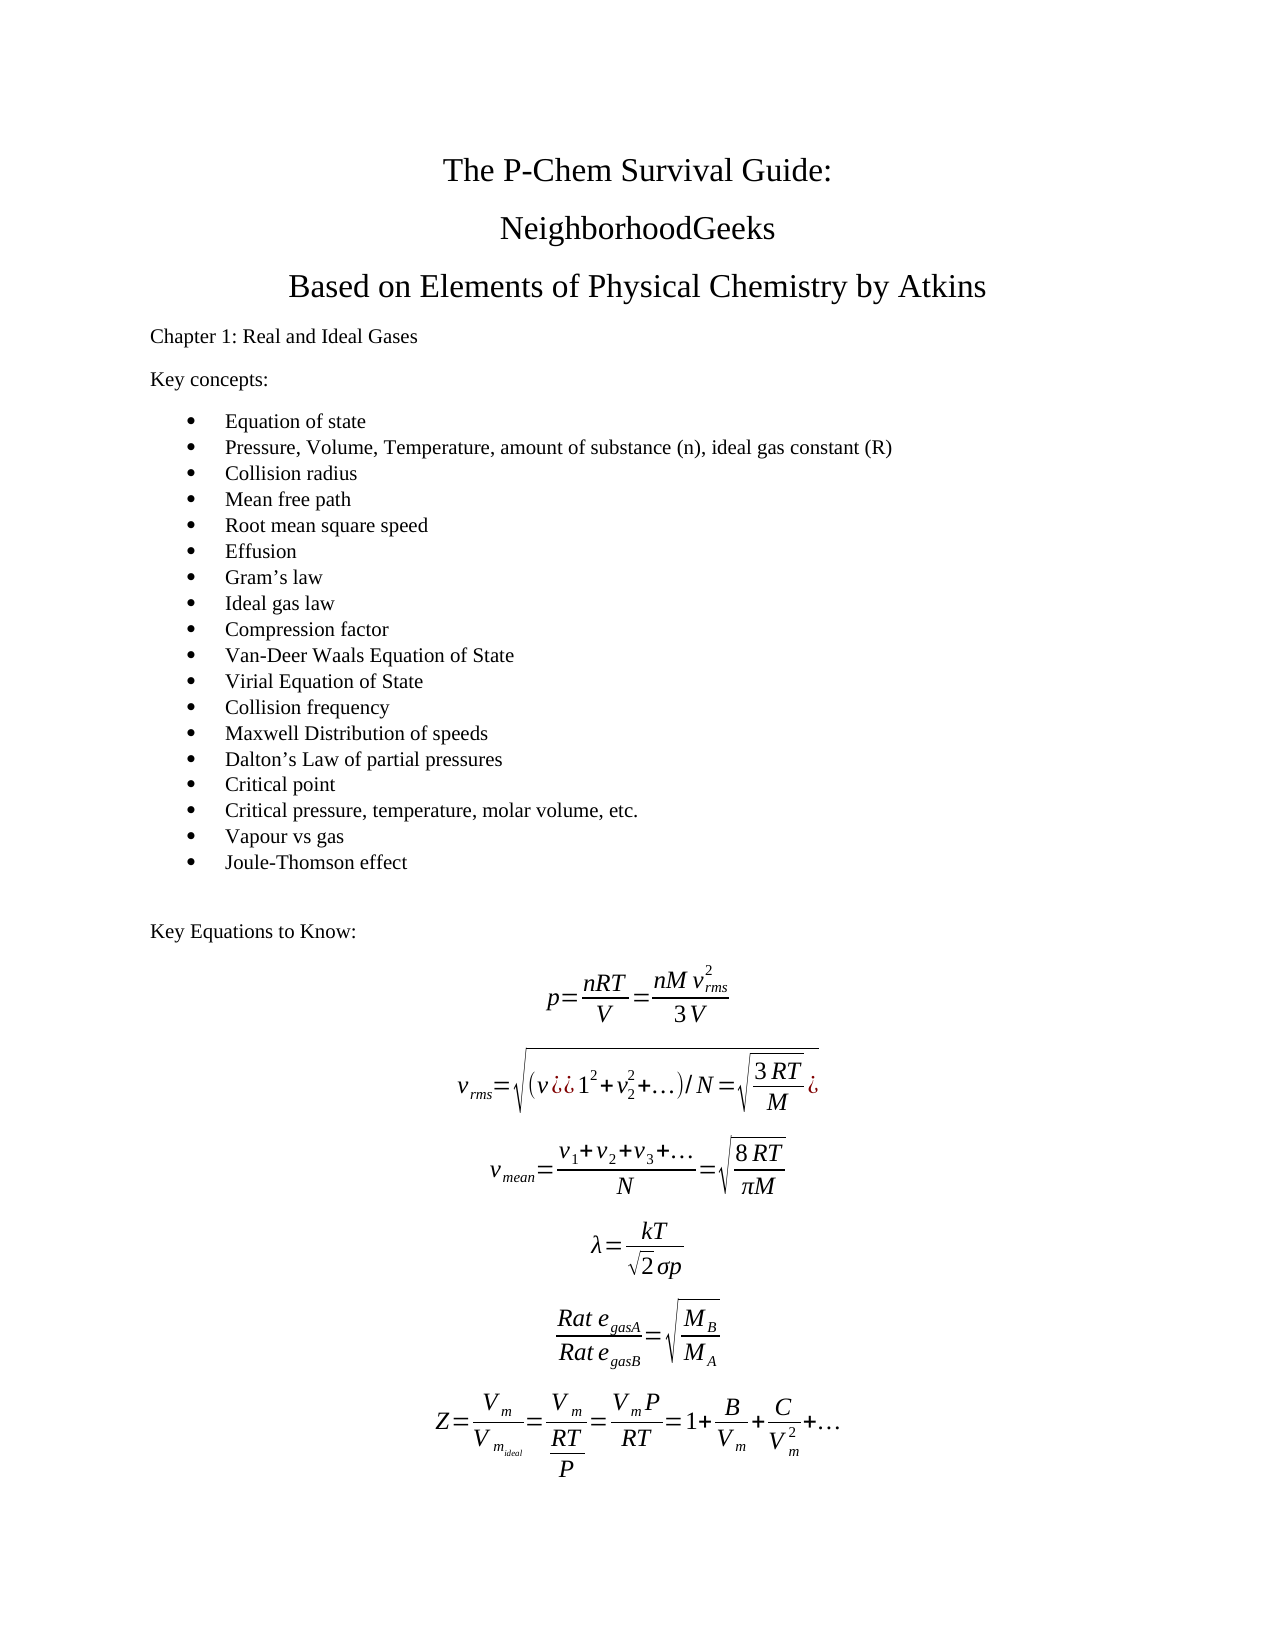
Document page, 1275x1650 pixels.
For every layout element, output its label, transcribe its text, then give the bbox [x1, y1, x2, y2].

list Virial Equation of State [187, 669, 1125, 693]
list Maxwell Distribution of speeds [187, 721, 1125, 744]
list Compression factor [187, 617, 1125, 641]
list Ideal gas law [187, 591, 1125, 615]
list Equation of state [187, 409, 1125, 433]
list Dalton’s Law of partial pressures [187, 746, 1125, 771]
list Critical point [187, 772, 1125, 796]
text NeighborhoodGeeks [150, 208, 1125, 246]
list Effusion [187, 539, 1125, 563]
list Collision frequency [187, 694, 1125, 719]
list Joule-Thomson effect [187, 850, 1125, 874]
list Gram’s law [187, 565, 1125, 589]
list Critical pressure, temperature, molar volume, etc. [187, 798, 1125, 822]
list Vapour vs gas [187, 824, 1125, 848]
list Pressure, Volume, Temperature, amount of substance (n), ideal gas constant (R) [187, 435, 1125, 459]
list Mean free path [187, 487, 1125, 511]
list Van-Deer Waals Equation of State [187, 643, 1125, 667]
text Key Equations to Know: [150, 919, 1125, 943]
text Key concepts: [150, 367, 1125, 391]
text The P-Chem Survival Guide: [150, 150, 1125, 188]
list Collision radius [187, 461, 1125, 485]
text Chapter 1: Real and Ideal Gases [150, 324, 1125, 348]
text Based on Elements of Physical Chemistry by Atkins [150, 266, 1125, 304]
list Root mean square speed [187, 513, 1125, 537]
